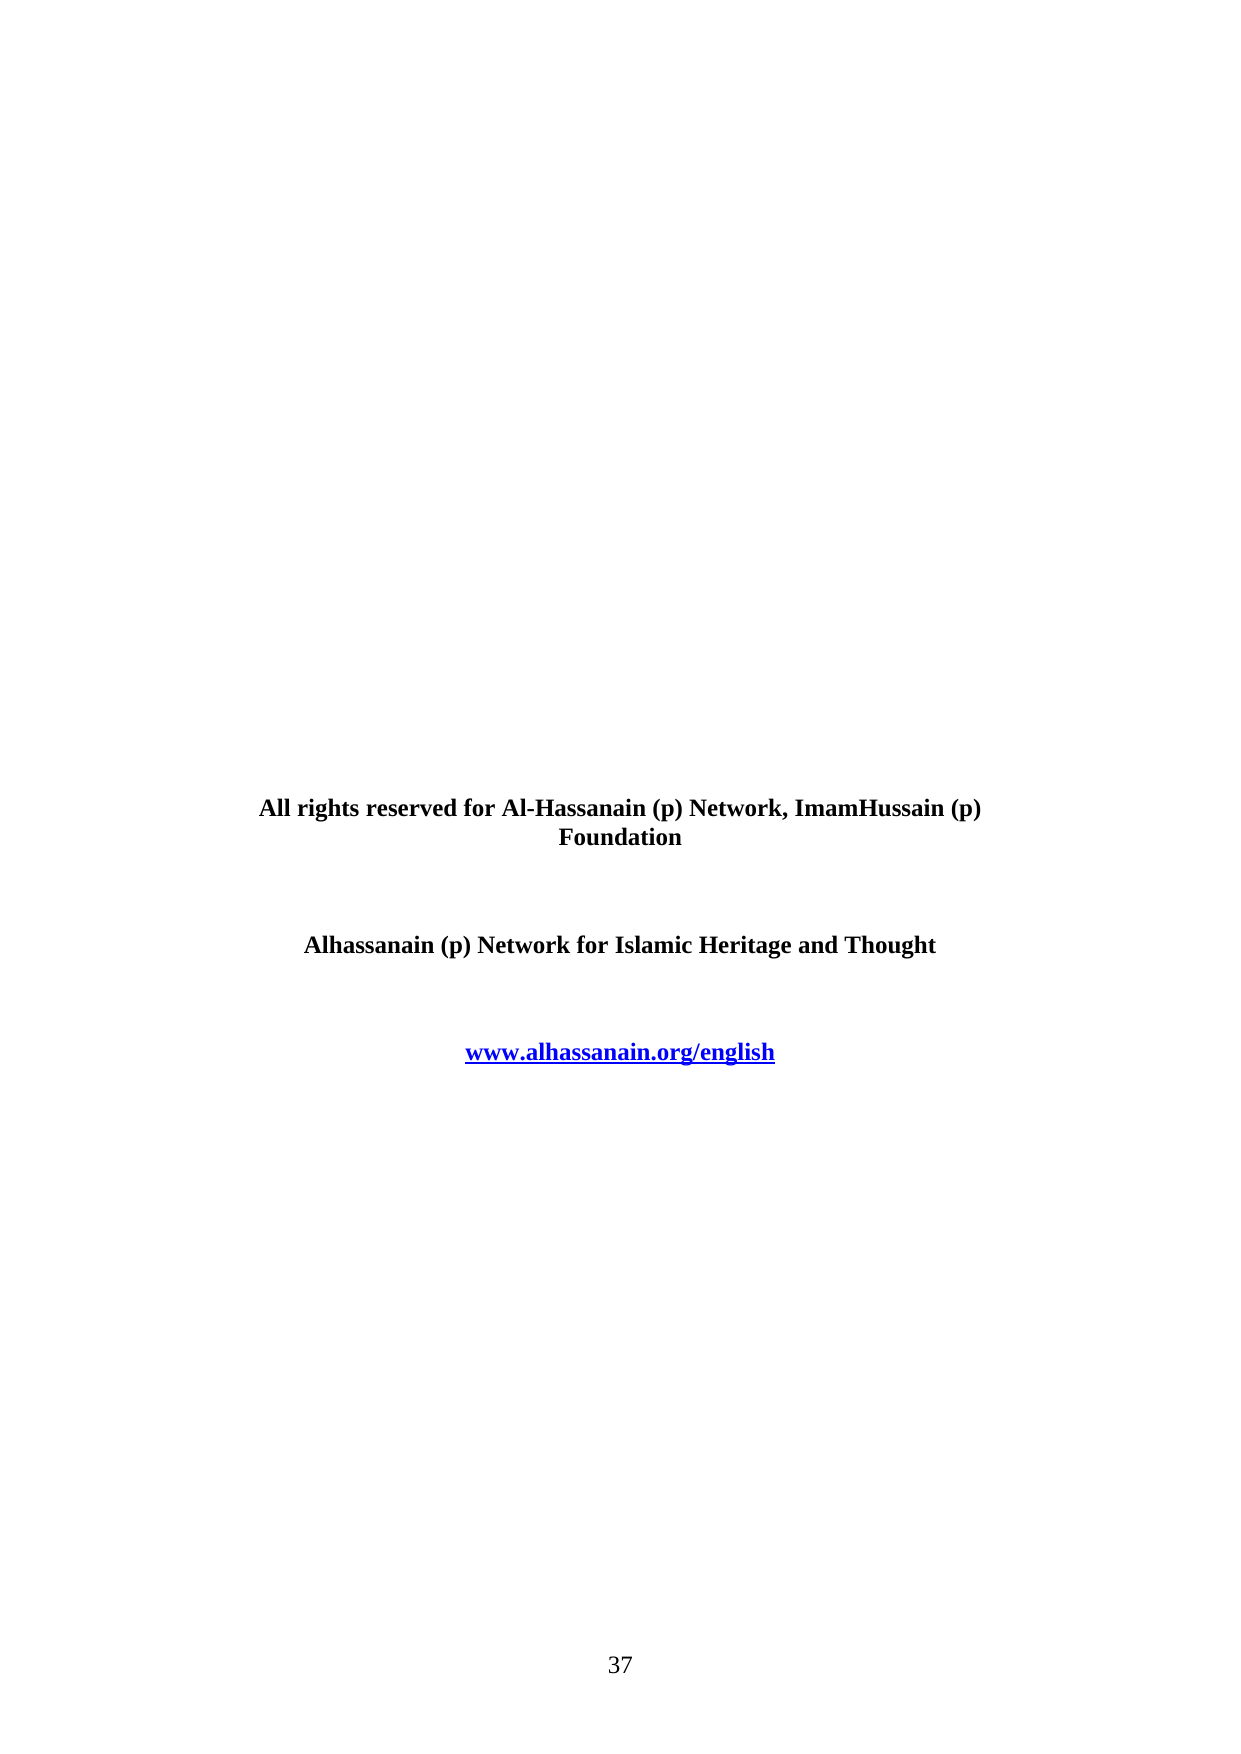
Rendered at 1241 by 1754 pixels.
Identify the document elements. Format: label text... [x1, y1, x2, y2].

text Alhassanain (p) Network for Islamic Heritage and Thought [236, 930, 1004, 958]
text www.alhassanain.org/english [236, 1037, 1004, 1066]
text All rights reserved for Al-Hassanain (p) Network, ImamHussain (p) Foundation [236, 793, 1004, 851]
